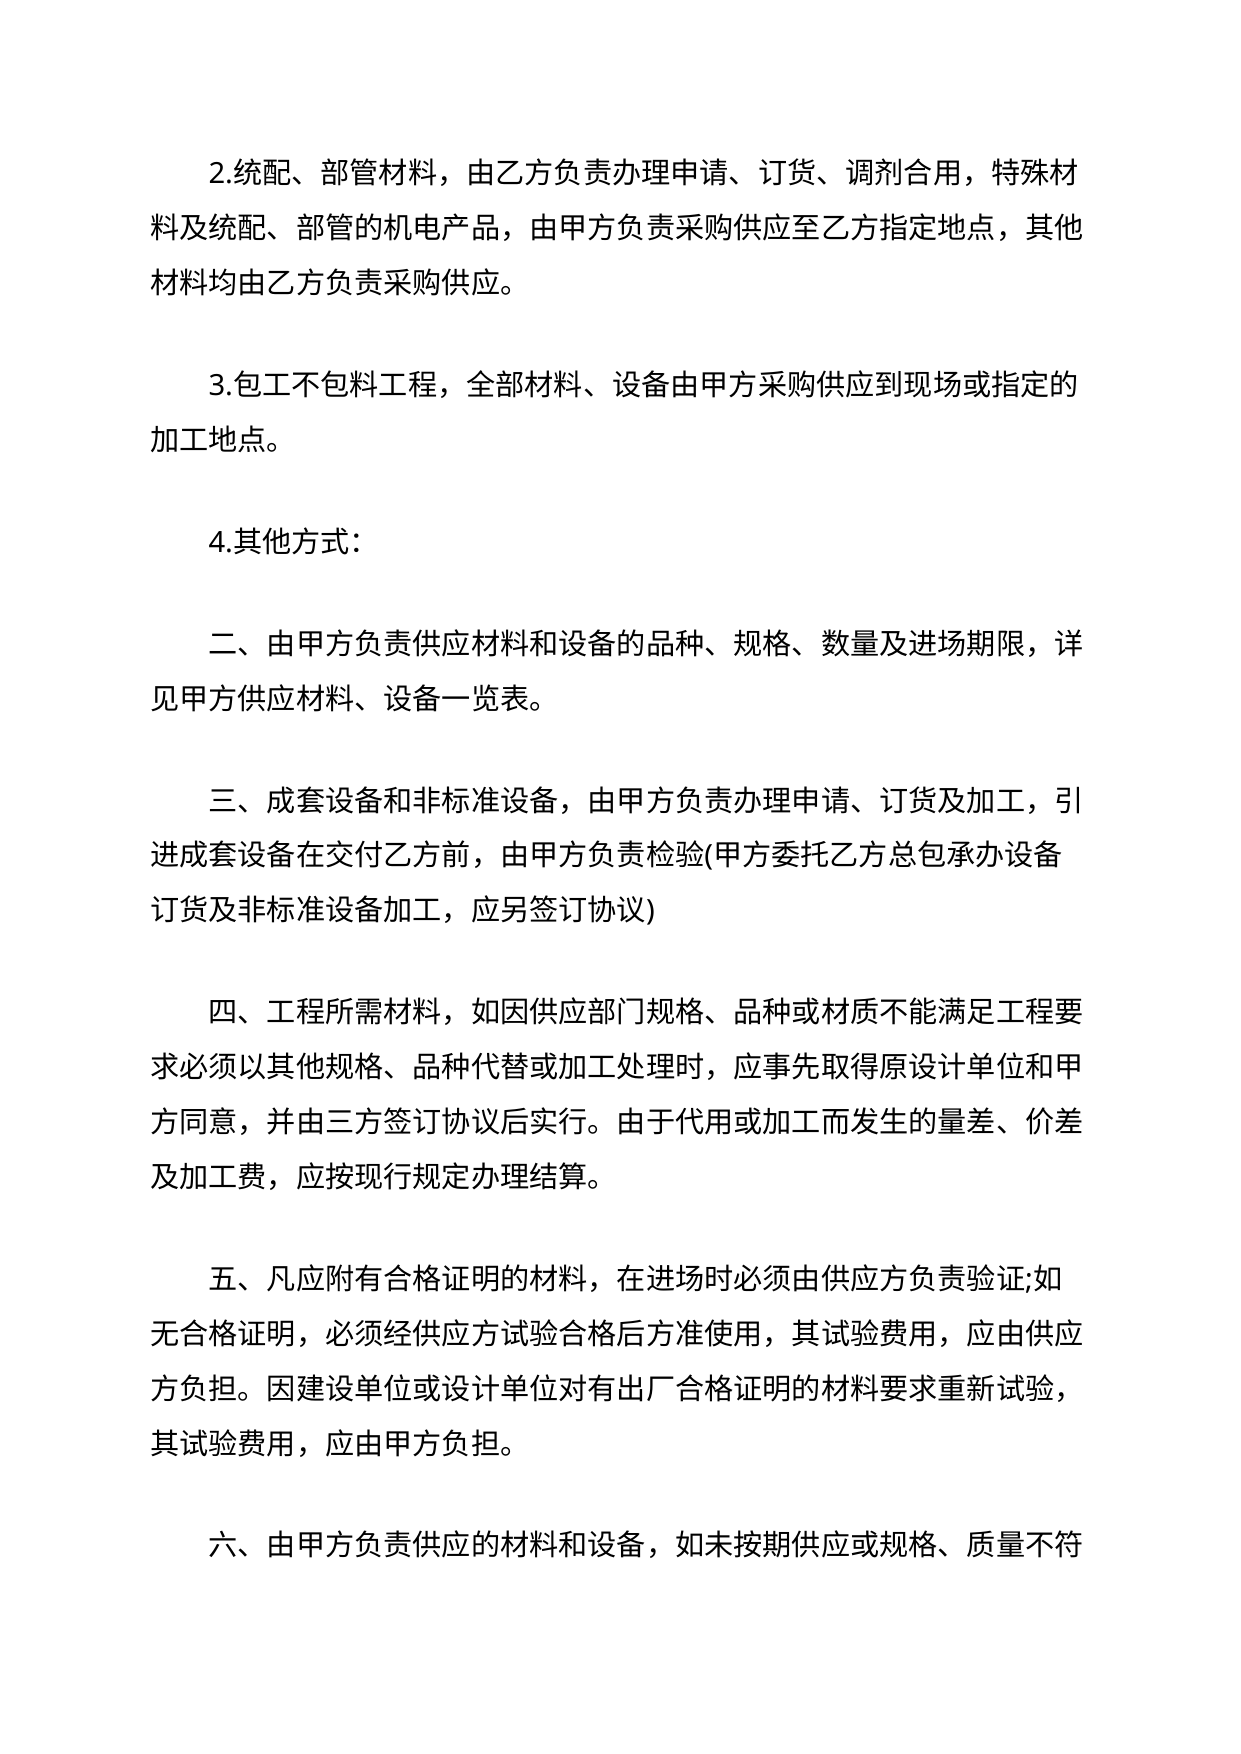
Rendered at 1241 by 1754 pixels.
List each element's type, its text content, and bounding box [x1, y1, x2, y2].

text 四、工程所需材料，如因供应部门规格、品种或材质不能满足工程要求必须以其他规格、品种代替或加工处理时，应事先取得原设计单位和甲方同意，并由三方签订协议后实行。由于代用或加工而发生的量差、价差及加工费，应按现行规定办理结算。 [150, 989, 1090, 1196]
text 2.统配、部管材料，由乙方负责办理申请、订货、调剂合用，特殊材料及统配、部管的机电产品，由甲方负责采购供应至乙方指定地点，其他材料均由乙方负责采购供应。 [150, 150, 1090, 302]
text 3.包工不包料工程，全部材料、设备由甲方采购供应到现场或指定的加工地点。 [150, 362, 1090, 459]
text 三、成套设备和非标准设备，由甲方负责办理申请、订货及加工，引进成套设备在交付乙方前，由甲方负责检验(甲方委托乙方总包承办设备订货及非标准设备加工，应另签订协议) [150, 777, 1090, 929]
text 二、由甲方负责供应材料和设备的品种、规格、数量及进场期限，详见甲方供应材料、设备一览表。 [150, 620, 1090, 718]
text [150, 1522, 1090, 1564]
text 4.其他方式： [150, 518, 1090, 561]
text 五、凡应附有合格证明的材料，在进场时必须由供应方负责验证;如无合格证明，必须经供应方试验合格后方准使用，其试验费用，应由供应方负担。因建设单位或设计单位对有出厂合格证明的材料要求重新试验，其试验费用，应由甲方负担。 [150, 1255, 1090, 1462]
